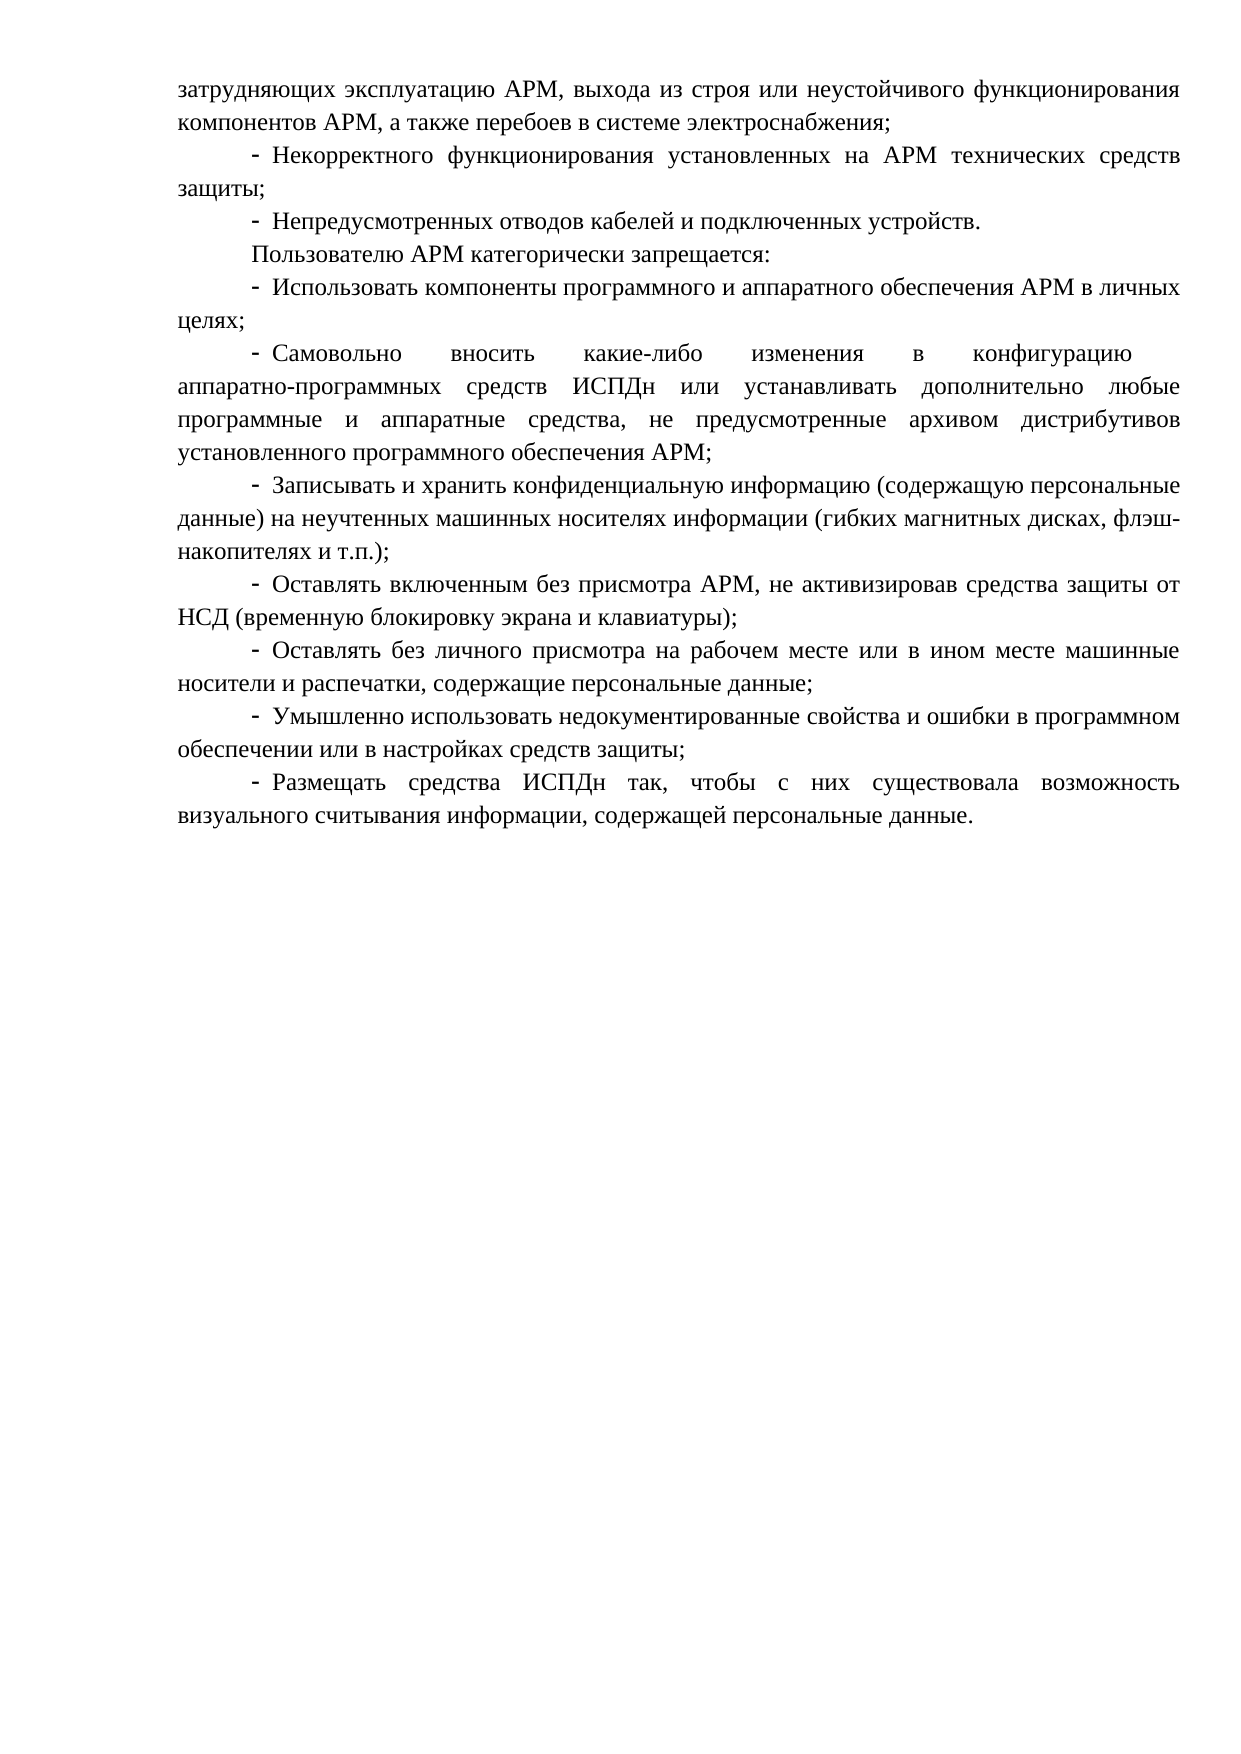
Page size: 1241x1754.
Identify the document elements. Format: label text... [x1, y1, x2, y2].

list Оставлять без личного присмотра на рабочем месте или в ином месте машинные носители и распечатки, содержащие персональные данные; [177, 635, 1181, 697]
list Размещать средства ИСПДн так, чтобы с них существовала возможность визуального считывания информации, содержащей персональные данные. [177, 767, 1181, 829]
list Оставлять включенным без присмотра АРМ, не активизировав средства защиты от НСД (временную блокировку экрана и клавиатуры); [177, 569, 1181, 631]
list Некорректного функционирования установленных на АРМ технических средств защиты; [177, 140, 1181, 202]
list Умышленно использовать недокументированные свойства и ошибки в программном обеспечении или в настройках средств защиты; [177, 701, 1181, 763]
list Использовать компоненты программного и аппаратного обеспечения АРМ в личных целях; [177, 272, 1181, 334]
text Пользователю АРМ категорически запрещается: [177, 239, 1181, 268]
list Записывать и хранить конфиденциальную информацию (содержащую персональные данные) на неучтенных машинных носителях информации (гибких магнитных дисках, флэш-накопителях и т.п.); [177, 470, 1181, 565]
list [177, 74, 1181, 136]
list Самовольно вносить какие-либо изменения в конфигурацию аппаратно-программных средств ИСПДн или устанавливать дополнительно любые программные и аппаратные средства, не предусмотренные архивом дистрибутивов установленного программного обеспечения АРМ; [177, 338, 1181, 466]
list Непредусмотренных отводов кабелей и подключенных устройств. [177, 206, 1181, 235]
